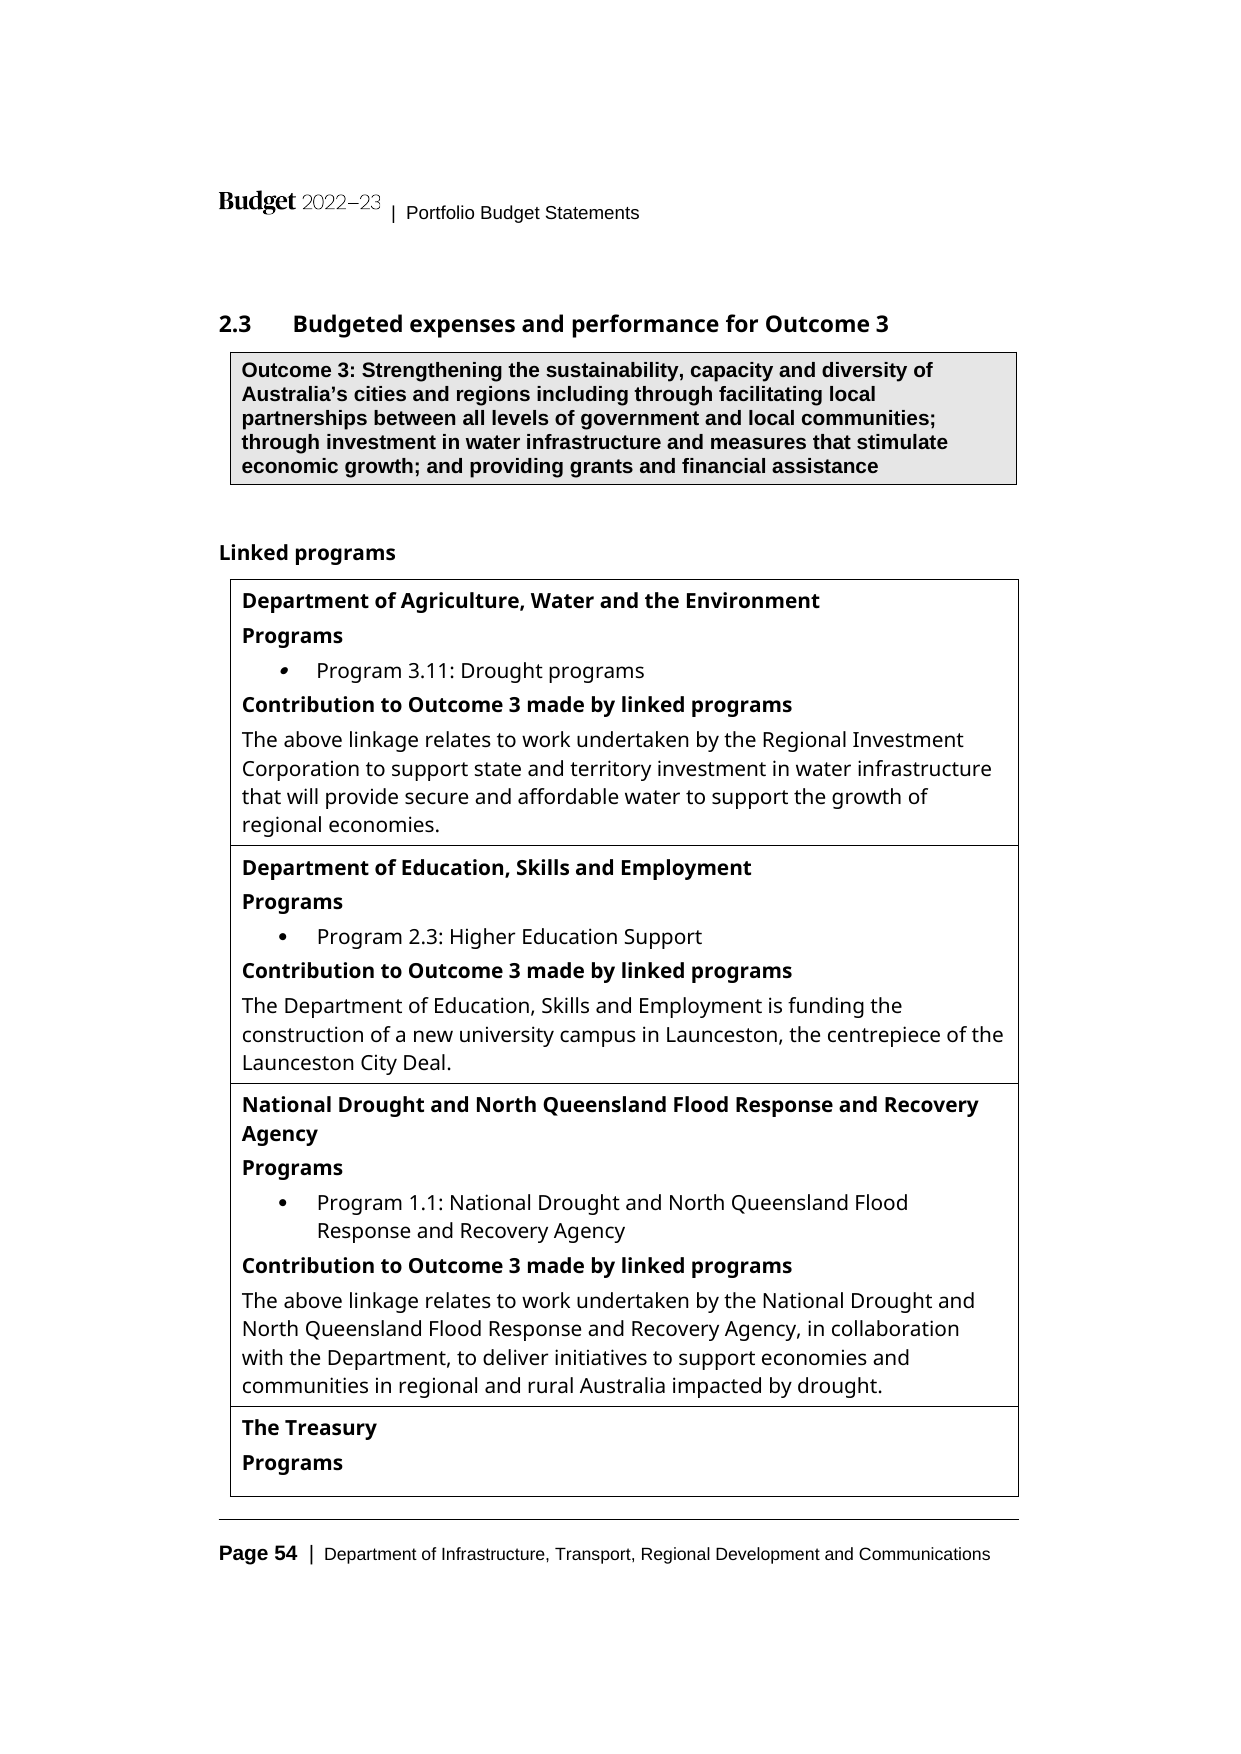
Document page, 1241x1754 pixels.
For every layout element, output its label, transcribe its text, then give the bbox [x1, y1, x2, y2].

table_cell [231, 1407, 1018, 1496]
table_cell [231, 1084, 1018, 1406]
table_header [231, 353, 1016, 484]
picture [218, 188, 381, 217]
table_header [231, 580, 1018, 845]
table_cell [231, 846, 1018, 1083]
subtitle 2.3 Budgeted expenses and performance for Outcome 3 [218, 308, 1019, 339]
subtitle Linked programs [218, 538, 1019, 567]
